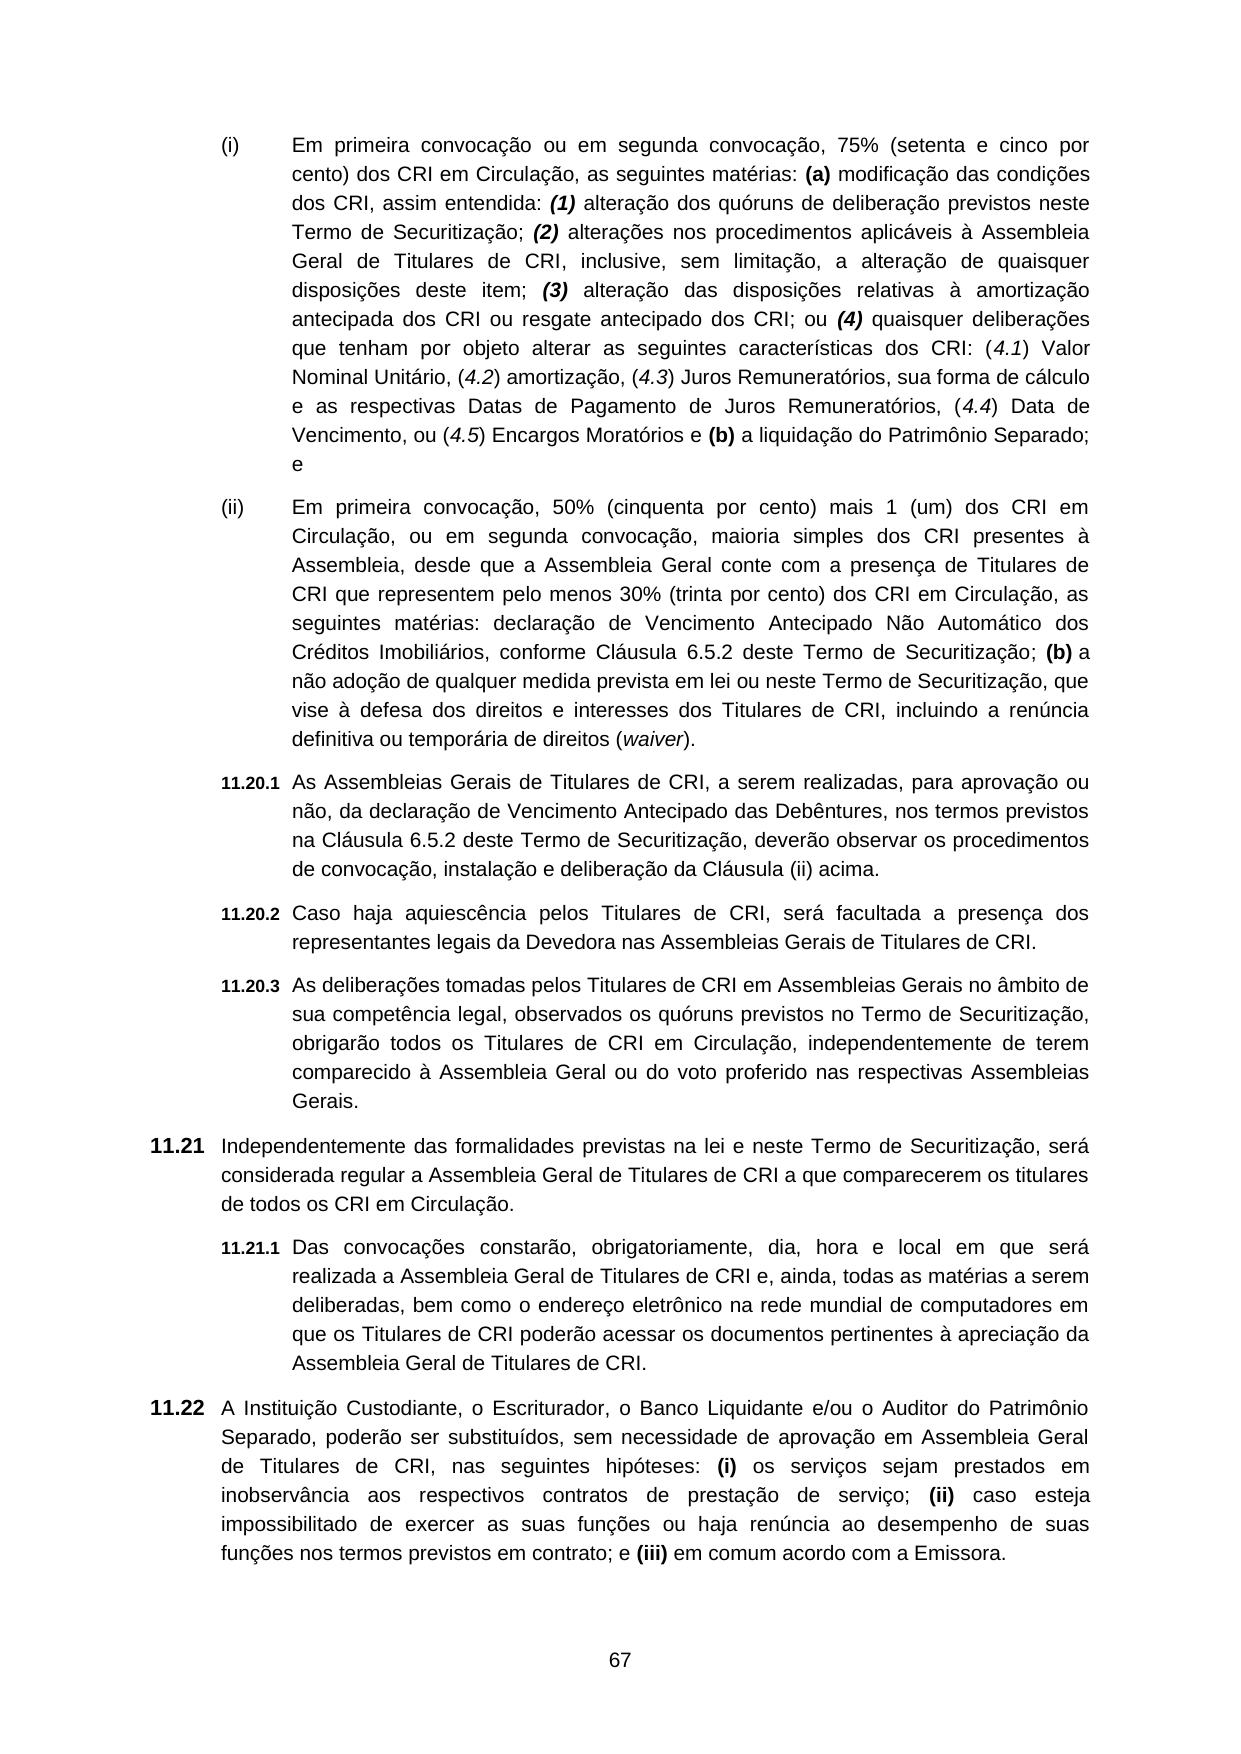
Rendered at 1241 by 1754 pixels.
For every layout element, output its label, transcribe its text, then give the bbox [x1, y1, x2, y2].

text Em primeira convocação ou em segunda convocação, 75% (setenta e cinco por cento) dos CRI em Circulação, as seguintes matérias: (a) modificação das condições dos CRI, assim entendida: (1) alteração dos quóruns de deliberação previstos neste Termo de Securitização; (2) alterações nos procedimentos aplicáveis à Assembleia Geral de Titulares de CRI, inclusive, sem limitação, a alteração de quaisquer disposições deste item; (3) alteração das disposições relativas à amortização antecipada dos CRI ou resgate antecipado dos CRI; ou (4) quaisquer deliberações que tenham por objeto alterar as seguintes características dos CRI: (4.1) Valor Nominal Unitário, (4.2) amortização, (4.3) Juros Remuneratórios, sua forma de cálculo e as respectivas Datas de Pagamento de Juros Remuneratórios, (4.4) Data de Vencimento, ou (4.5) Encargos Moratórios e (b) a liquidação do Patrimônio Separado; e [221, 133, 1090, 475]
text A Instituição Custodiante, o Escriturador, o Banco Liquidante e/ou o Auditor do Patrimônio Separado, poderão ser substituídos, sem necessidade de aprovação em Assembleia Geral de Titulares de CRI, nas seguintes hipóteses: (i) os serviços sejam prestados em inobservância aos respectivos contratos de prestação de serviço; (ii) caso esteja impossibilitado de exercer as suas funções ou haja renúncia ao desempenho de suas funções nos termos previstos em contrato; e (iii) em comum acordo com a Emissora. [150, 1394, 1090, 1564]
list As Assembleias Gerais de Titulares de CRI, a serem realizadas, para aprovação ou não, da declaração de Vencimento Antecipado das Debêntures, nos termos previstos na Cláusula 6.5.2 deste Termo de Securitização, deverão observar os procedimentos de convocação, instalação e deliberação da Cláusula (ii) acima. [221, 770, 1090, 881]
text Independentemente das formalidades previstas na lei e neste Termo de Securitização, será considerada regular a Assembleia Geral de Titulares de CRI a que comparecerem os titulares de todos os CRI em Circulação. [150, 1132, 1090, 1216]
text As deliberações tomadas pelos Titulares de CRI em Assembleias Gerais no âmbito de sua competência legal, observados os quóruns previstos no Termo de Securitização, obrigarão todos os Titulares de CRI em Circulação, independentemente de terem comparecido à Assembleia Geral ou do voto proferido nas respectivas Assembleias Gerais. [221, 973, 1090, 1113]
text Caso haja aquiescência pelos Titulares de CRI, será facultada a presença dos representantes legais da Devedora nas Assembleias Gerais de Titulares de CRI. [221, 901, 1090, 953]
text Em primeira convocação, 50% (cinquenta por cento) mais 1 (um) dos CRI em Circulação, ou em segunda convocação, maioria simples dos CRI presentes à Assembleia, desde que a Assembleia Geral conte com a presença de Titulares de CRI que representem pelo menos 30% (trinta por cento) dos CRI em Circulação, as seguintes matérias: declaração de Vencimento Antecipado Não Automático dos Créditos Imobiliários, conforme Cláusula 6.5.2 deste Termo de Securitização; (b) a não adoção de qualquer medida prevista em lei ou neste Termo de Securitização, que vise à defesa dos direitos e interesses dos Titulares de CRI, incluindo a renúncia definitiva ou temporária de direitos (waiver). [221, 495, 1090, 751]
text Das convocações constarão, obrigatoriamente, dia, hora e local em que será realizada a Assembleia Geral de Titulares de CRI e, ainda, todas as matérias a serem deliberadas, bem como o endereço eletrônico na rede mundial de computadores em que os Titulares de CRI poderão acessar os documentos pertinentes à apreciação da Assembleia Geral de Titulares de CRI. [221, 1235, 1090, 1375]
